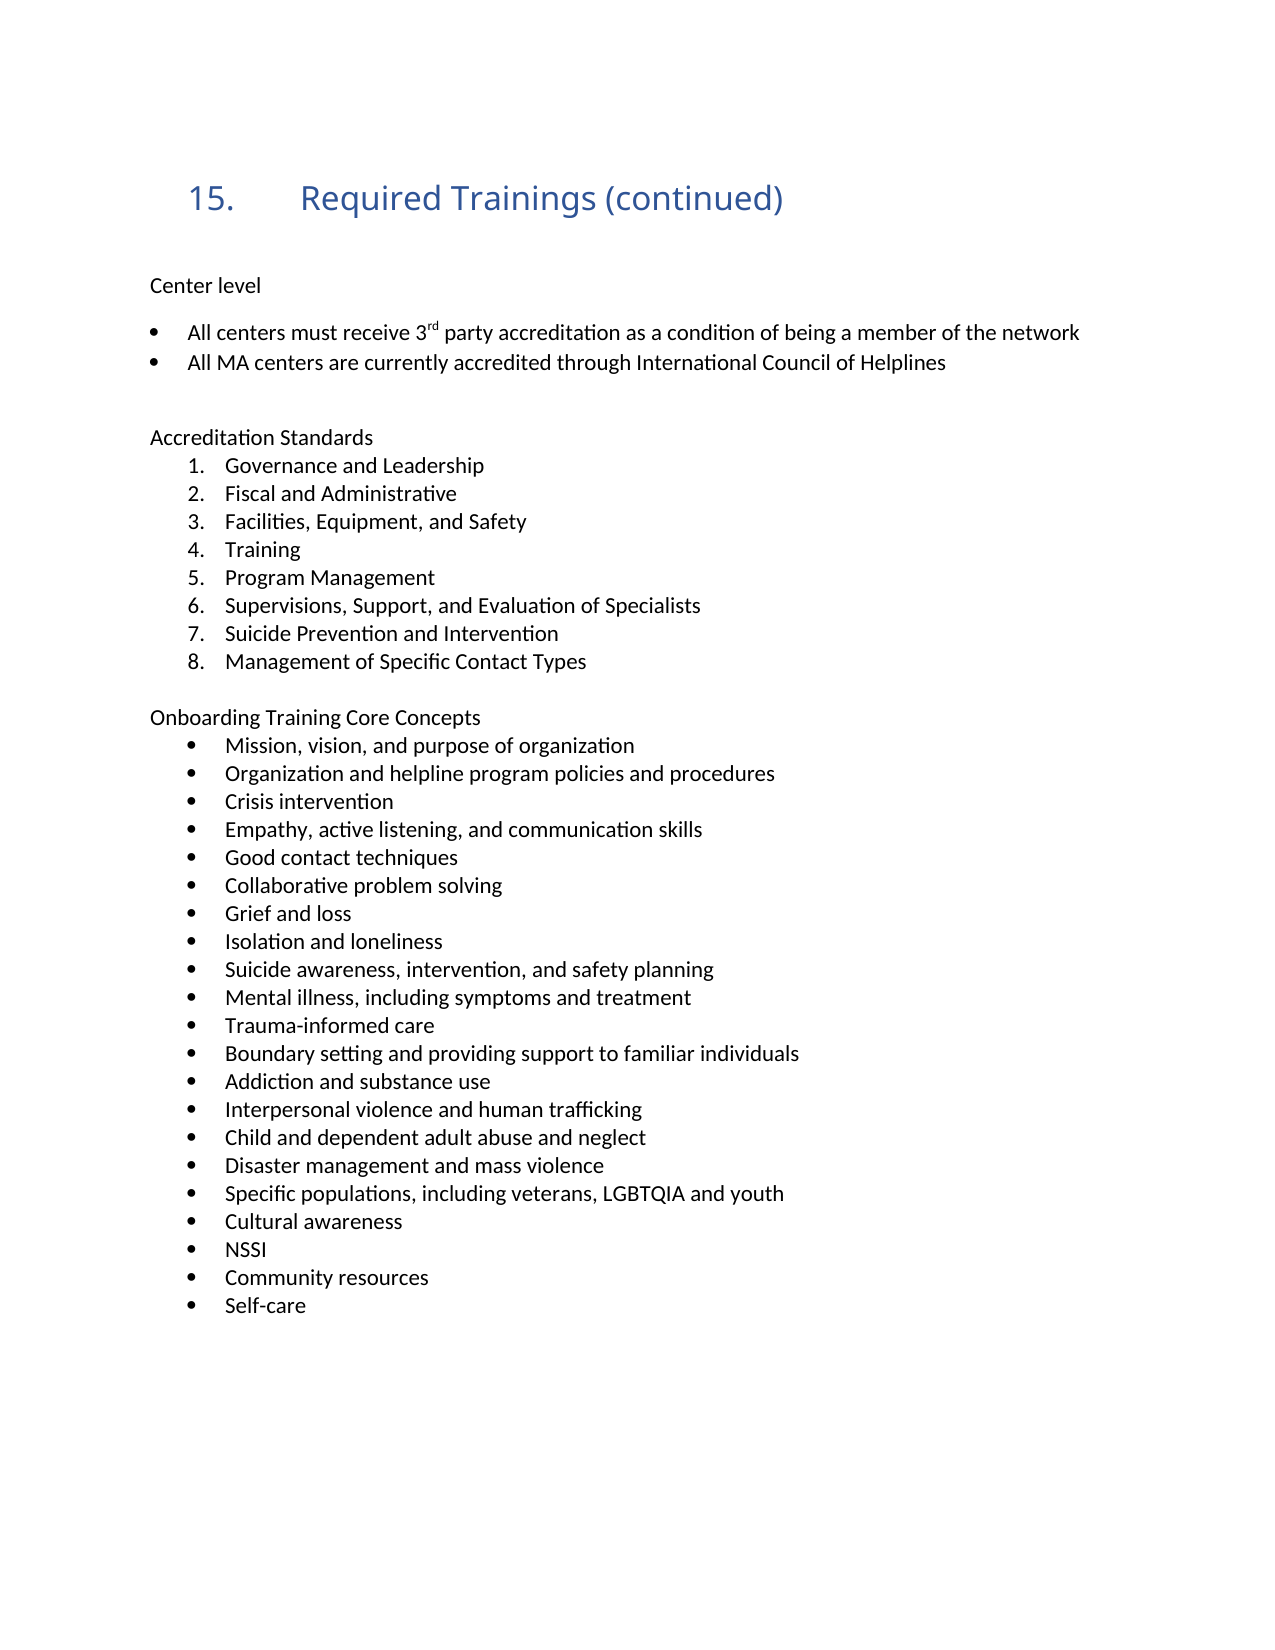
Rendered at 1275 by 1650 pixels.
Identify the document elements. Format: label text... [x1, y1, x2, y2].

list Addiction and substance use [187, 1067, 1125, 1095]
text Onboarding Training Core Concepts [150, 703, 1125, 731]
list Program Management [187, 563, 1125, 591]
list Mission, vision, and purpose of organization [187, 731, 1125, 759]
list Boundary setting and providing support to familiar individuals [187, 1039, 1125, 1067]
list Trauma-informed care [187, 1011, 1125, 1039]
list Specific populations, including veterans, LGBTQIA and youth [187, 1179, 1125, 1207]
list Organization and helpline program policies and procedures [187, 759, 1125, 787]
list Governance and Leadership [187, 451, 1125, 479]
list Cultural awareness [187, 1207, 1125, 1235]
list Child and dependent adult abuse and neglect [187, 1123, 1125, 1151]
list Collaborative problem solving [187, 871, 1125, 899]
list Management of Specific Contact Types [187, 647, 1125, 675]
list Self-care [187, 1291, 1125, 1319]
list Grief and loss [187, 899, 1125, 927]
text Center level [150, 271, 1125, 299]
list Mental illness, including symptoms and treatment [187, 983, 1125, 1011]
text Accreditation Standards [150, 423, 1125, 451]
list All MA centers are currently accredited through International Council of Helplines [150, 348, 1125, 376]
list NSSI [187, 1235, 1125, 1263]
list Empathy, active listening, and communication skills [187, 815, 1125, 843]
list Isolation and loneliness [187, 927, 1125, 955]
subtitle Required Trainings (continued) [187, 175, 1125, 220]
list Suicide awareness, intervention, and safety planning [187, 955, 1125, 983]
list Suicide Prevention and Intervention [187, 619, 1125, 647]
list Crisis intervention [187, 787, 1125, 815]
list Interpersonal violence and human trafficking [187, 1095, 1125, 1123]
list Facilities, Equipment, and Safety [187, 507, 1125, 535]
list Fiscal and Administrative [187, 479, 1125, 507]
list Community resources [187, 1263, 1125, 1291]
list All centers must receive 3rd party accreditation as a condition of being a member of the network [150, 318, 1125, 346]
list Good contact techniques [187, 843, 1125, 871]
list Supervisions, Support, and Evaluation of Specialists [187, 591, 1125, 619]
list Disaster management and mass violence [187, 1151, 1125, 1179]
list Training [187, 535, 1125, 563]
